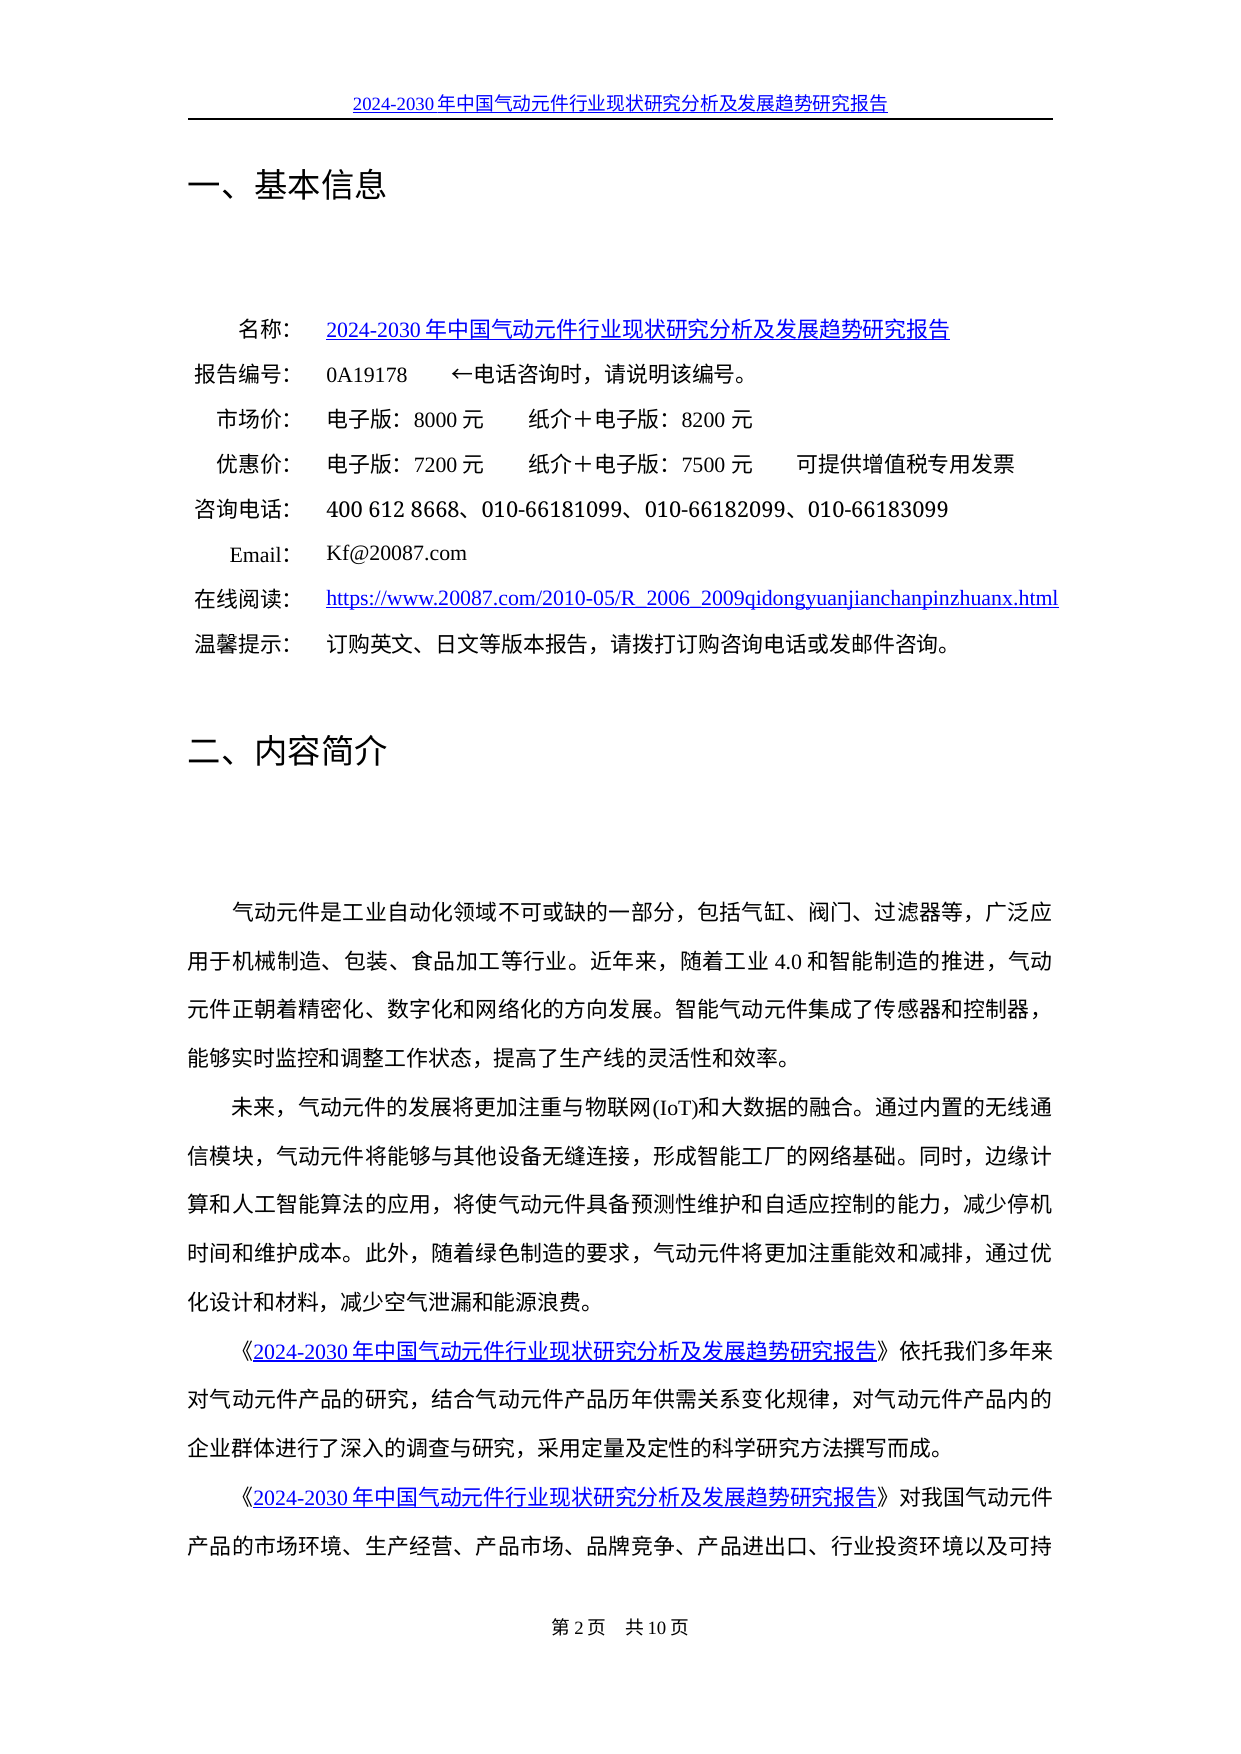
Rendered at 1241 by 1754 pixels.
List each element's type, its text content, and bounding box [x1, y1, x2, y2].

table_cell 订购英文、日文等版本报告，请拨打订购咨询电话或发邮件咨询。 [315, 627, 1073, 672]
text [187, 894, 1053, 1561]
table_cell 电子版：8000 元 纸介＋电子版：8200 元 [315, 402, 1073, 447]
title 一、基本信息 [187, 150, 1053, 215]
title 二、内容简介 [187, 717, 1053, 782]
table_cell 温馨提示： [167, 627, 315, 672]
table_cell 咨询电话： [167, 492, 315, 537]
table_cell 报告编号： [167, 357, 315, 402]
table_cell Email： [167, 537, 315, 582]
table_header 名称： [167, 312, 315, 357]
table_cell [315, 582, 1073, 627]
table_cell 优惠价： [167, 447, 315, 492]
table_cell 电子版：7200 元 纸介＋电子版：7500 元 可提供增值税专用发票 [315, 447, 1073, 492]
table_cell 400 612 8668、010-66181099、010-66182099、010-66183099 [315, 492, 1073, 537]
table_header 2024-2030年中国气动元件行业现状研究分析及发展趋势研究报告 [315, 312, 1073, 357]
table_cell Kf@20087.com [315, 537, 1073, 582]
table_cell 0A19178 ←电话咨询时，请说明该编号。 [315, 357, 1073, 402]
table_cell 市场价： [167, 402, 315, 447]
table_cell 在线阅读： [167, 582, 315, 627]
